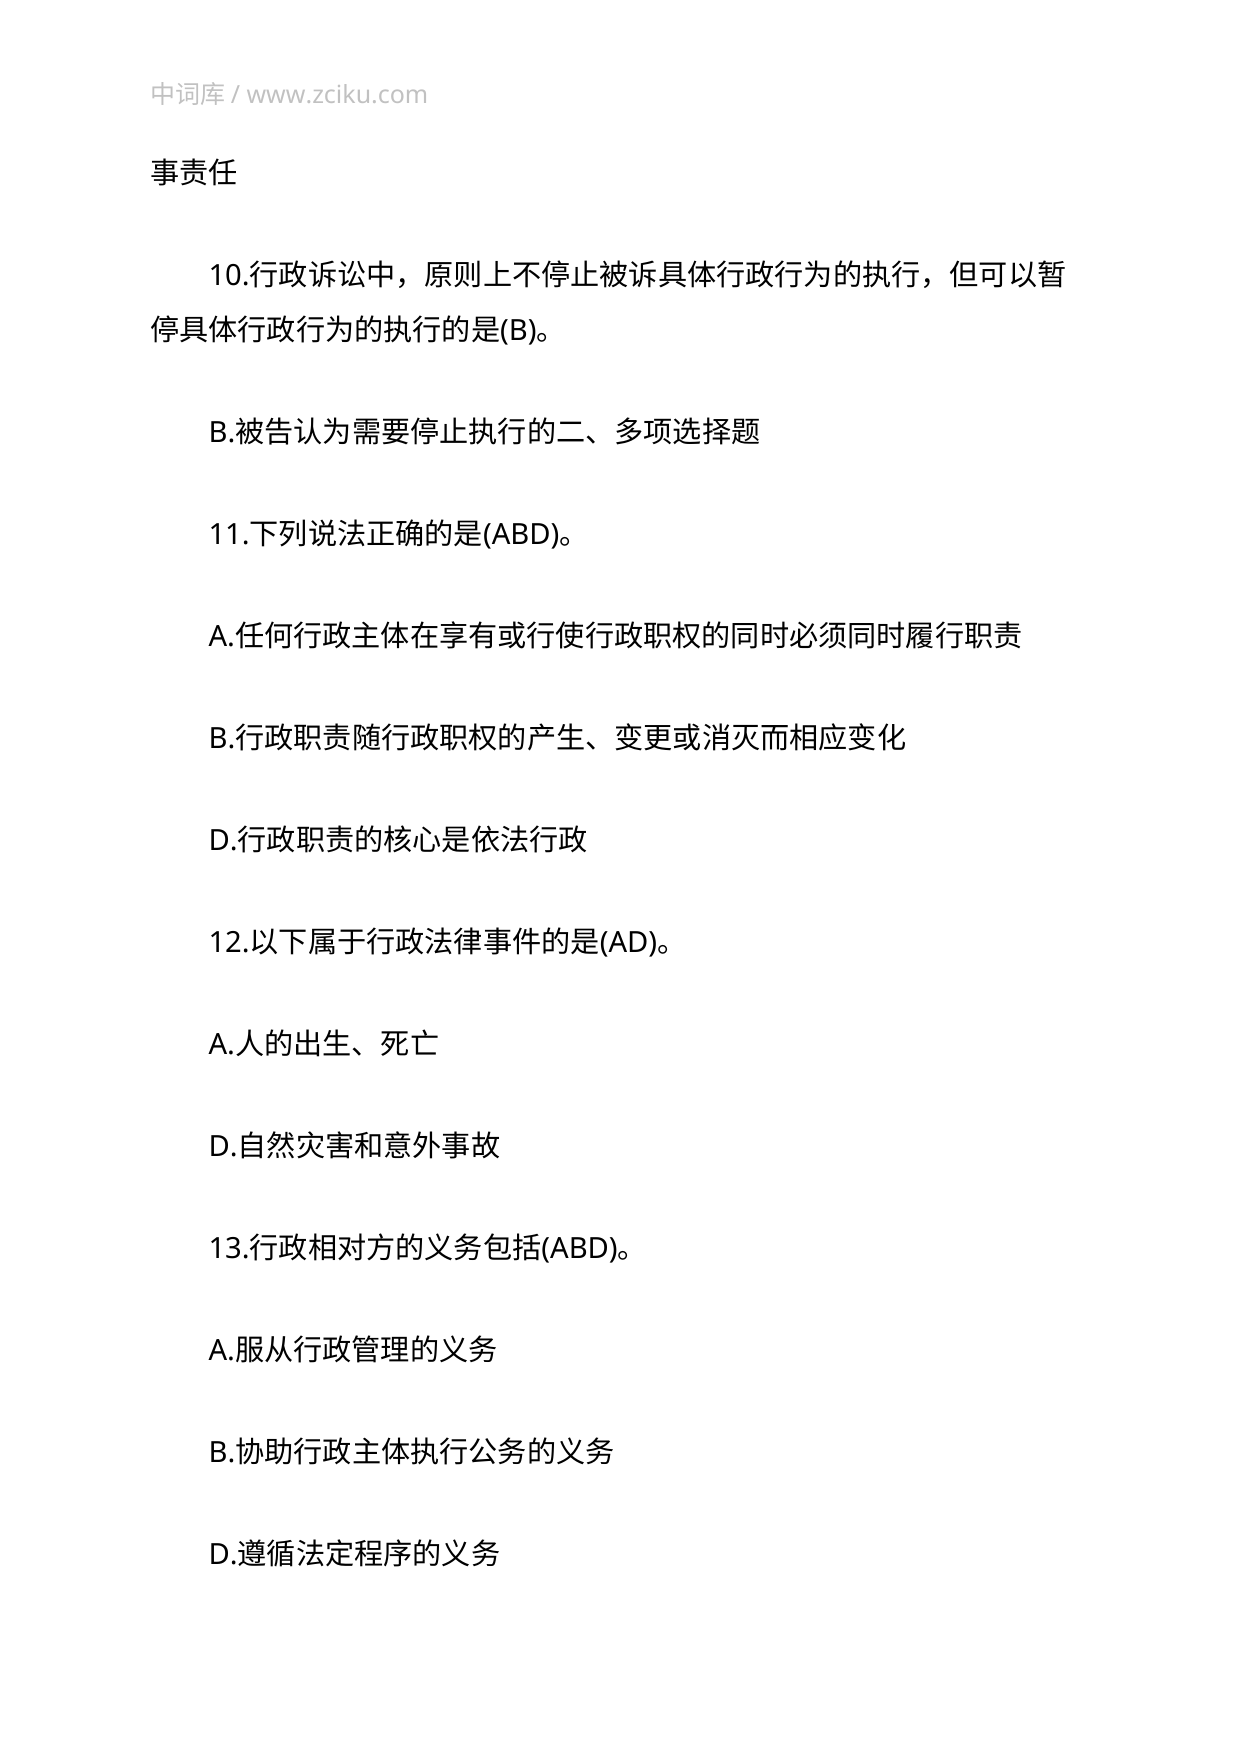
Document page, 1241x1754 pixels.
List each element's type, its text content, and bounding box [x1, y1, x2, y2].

text A.人的出生、死亡 [150, 1021, 1090, 1063]
text D.行政职责的核心是依法行政 [150, 817, 1090, 859]
text 13.行政相对方的义务包括(ABD)。 [150, 1224, 1090, 1267]
text A.服从行政管理的义务 [150, 1327, 1090, 1369]
text B.被告认为需要停止执行的二、多项选择题 [150, 409, 1090, 451]
text 11.下列说法正确的是(ABD)。 [150, 511, 1090, 553]
text D.自然灾害和意外事故 [150, 1123, 1090, 1165]
text 10.行政诉讼中，原则上不停止被诉具体行政行为的执行，但可以暂停具体行政行为的执行的是(B)。 [150, 252, 1090, 349]
text B.协助行政主体执行公务的义务 [150, 1428, 1090, 1471]
text D.遵循法定程序的义务 [150, 1531, 1090, 1573]
text A.任何行政主体在享有或行使行政职权的同时必须同时履行职责 [150, 613, 1090, 655]
text 12.以下属于行政法律事件的是(AD)。 [150, 919, 1090, 961]
text B.行政职责随行政职权的产生、变更或消灭而相应变化 [150, 715, 1090, 757]
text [150, 150, 1090, 192]
